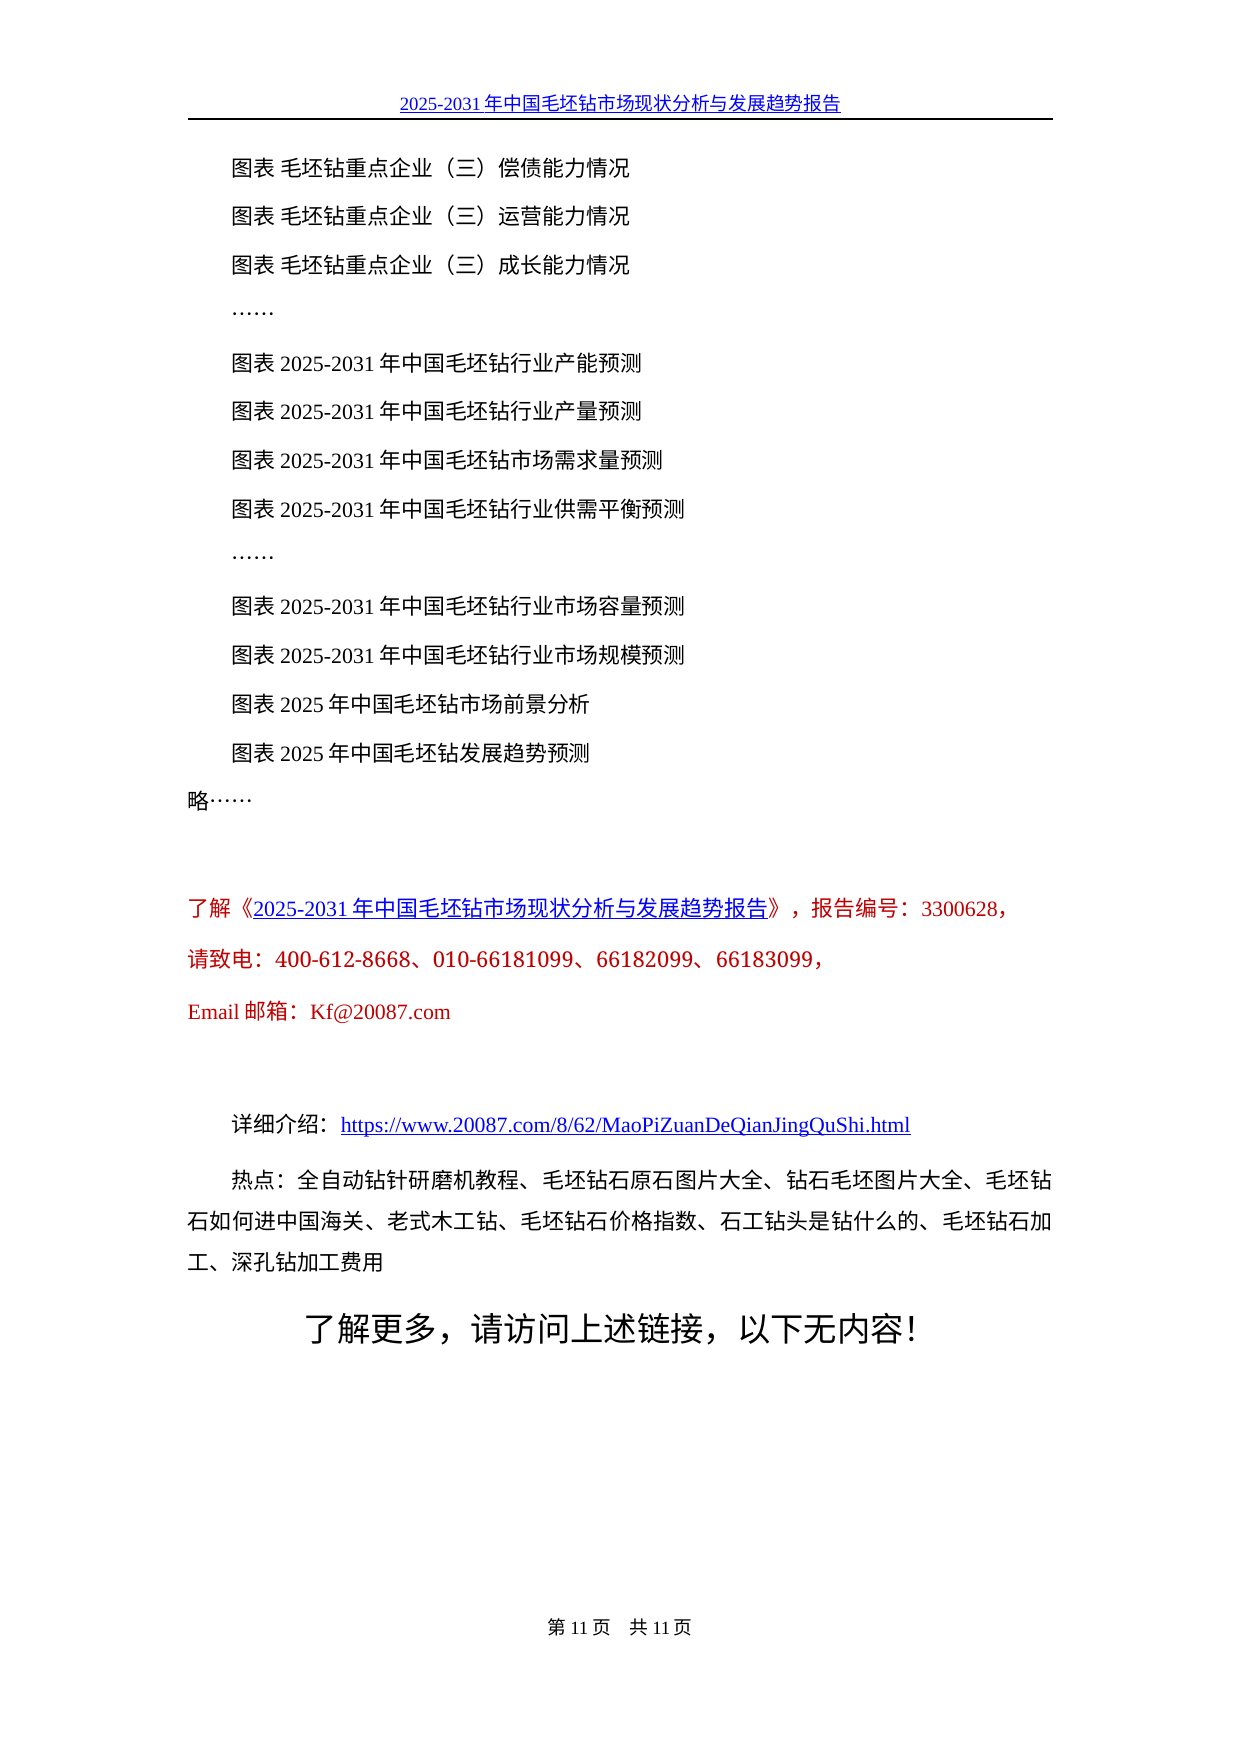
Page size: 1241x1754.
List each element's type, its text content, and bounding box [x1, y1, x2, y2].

text 请致电：400-612-8668、010-66181099、66182099、66183099， [187, 942, 1053, 974]
text 详细介绍：https://www.20087.com/8/62/MaoPiZuanDeQianJingQuShi.html [187, 1106, 1053, 1139]
text 热点：全自动钻针研磨机教程、毛坯钻石原石图片大全、钻石毛坯图片大全、毛坯钻石如何进中国海关、老式木工钻、毛坯钻石价格指数、石工钻头是钻什么的、毛坯钻石加工、深孔钻加工费用 [187, 1163, 1053, 1277]
title 了解更多，请访问上述链接，以下无内容！ [187, 1294, 1053, 1359]
text 了解《2025-2031年中国毛坯钻市场现状分析与发展趋势报告》，报告编号：3300628， [187, 890, 1053, 923]
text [187, 150, 1053, 816]
text Email邮箱：Kf@20087.com [187, 993, 1053, 1026]
